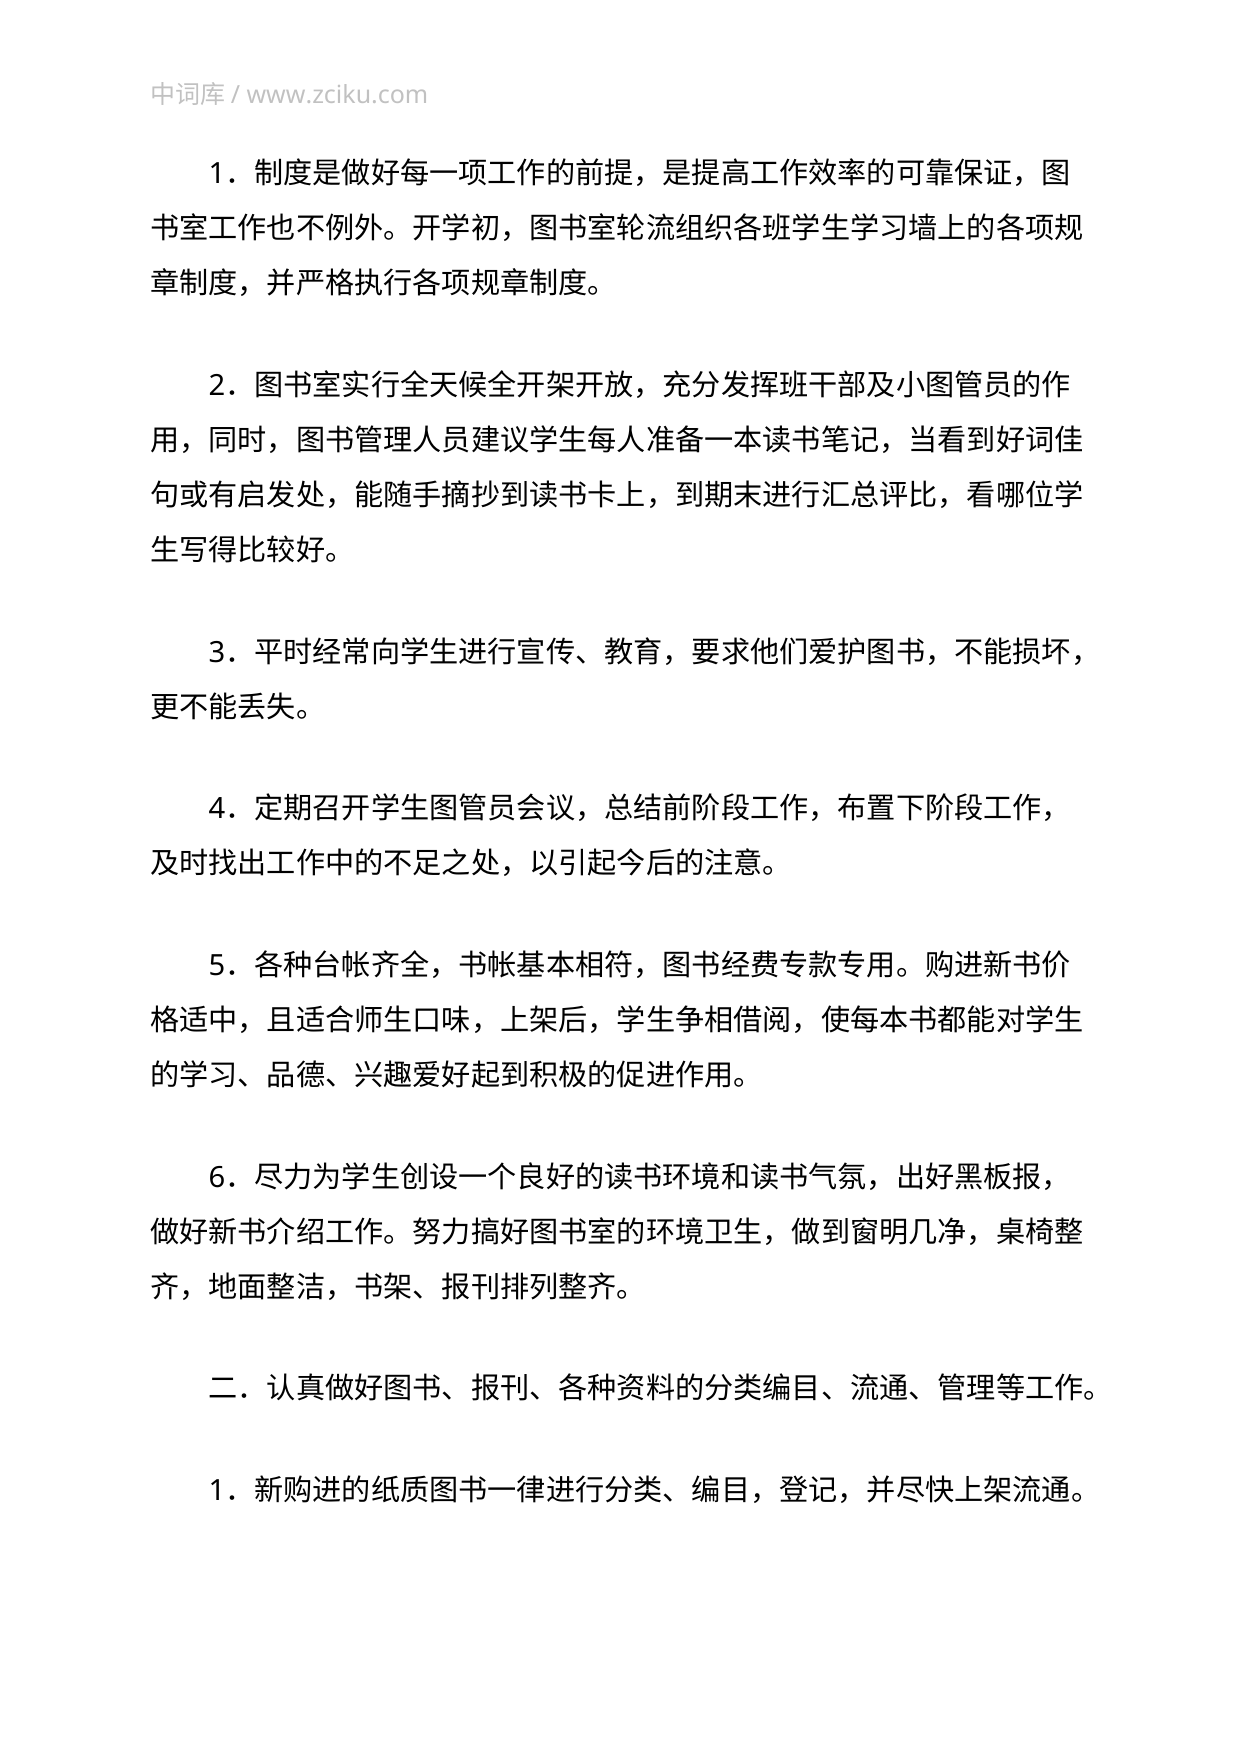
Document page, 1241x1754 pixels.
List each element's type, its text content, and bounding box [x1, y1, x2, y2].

text 5．各种台帐齐全，书帐基本相符，图书经费专款专用。购进新书价格适中，且适合师生口味，上架后，学生争相借阅，使每本书都能对学生的学习、品德、兴趣爱好起到积极的促进作用。 [150, 942, 1090, 1094]
text 6．尽力为学生创设一个良好的读书环境和读书气氛，出好黑板报，做好新书介绍工作。努力搞好图书室的环境卫生，做到窗明几净，桌椅整齐，地面整洁，书架、报刊排列整齐。 [150, 1153, 1090, 1306]
text 4．定期召开学生图管员会议，总结前阶段工作，布置下阶段工作，及时找出工作中的不足之处，以引起今后的注意。 [150, 785, 1090, 882]
text 3．平时经常向学生进行宣传、教育，要求他们爱护图书，不能损坏，更不能丢失。 [150, 628, 1090, 726]
text 1．新购进的纸质图书一律进行分类、编目，登记，并尽快上架流通。 [150, 1467, 1090, 1509]
text 二．认真做好图书、报刊、各种资料的分类编目、流通、管理等工作。 [150, 1365, 1090, 1407]
text 2．图书室实行全天候全开架开放，充分发挥班干部及小图管员的作用，同时，图书管理人员建议学生每人准备一本读书笔记，当看到好词佳句或有启发处，能随手摘抄到读书卡上，到期末进行汇总评比，看哪位学生写得比较好。 [150, 362, 1090, 569]
text 1．制度是做好每一项工作的前提，是提高工作效率的可靠保证，图书室工作也不例外。开学初，图书室轮流组织各班学生学习墙上的各项规章制度，并严格执行各项规章制度。 [150, 150, 1090, 302]
